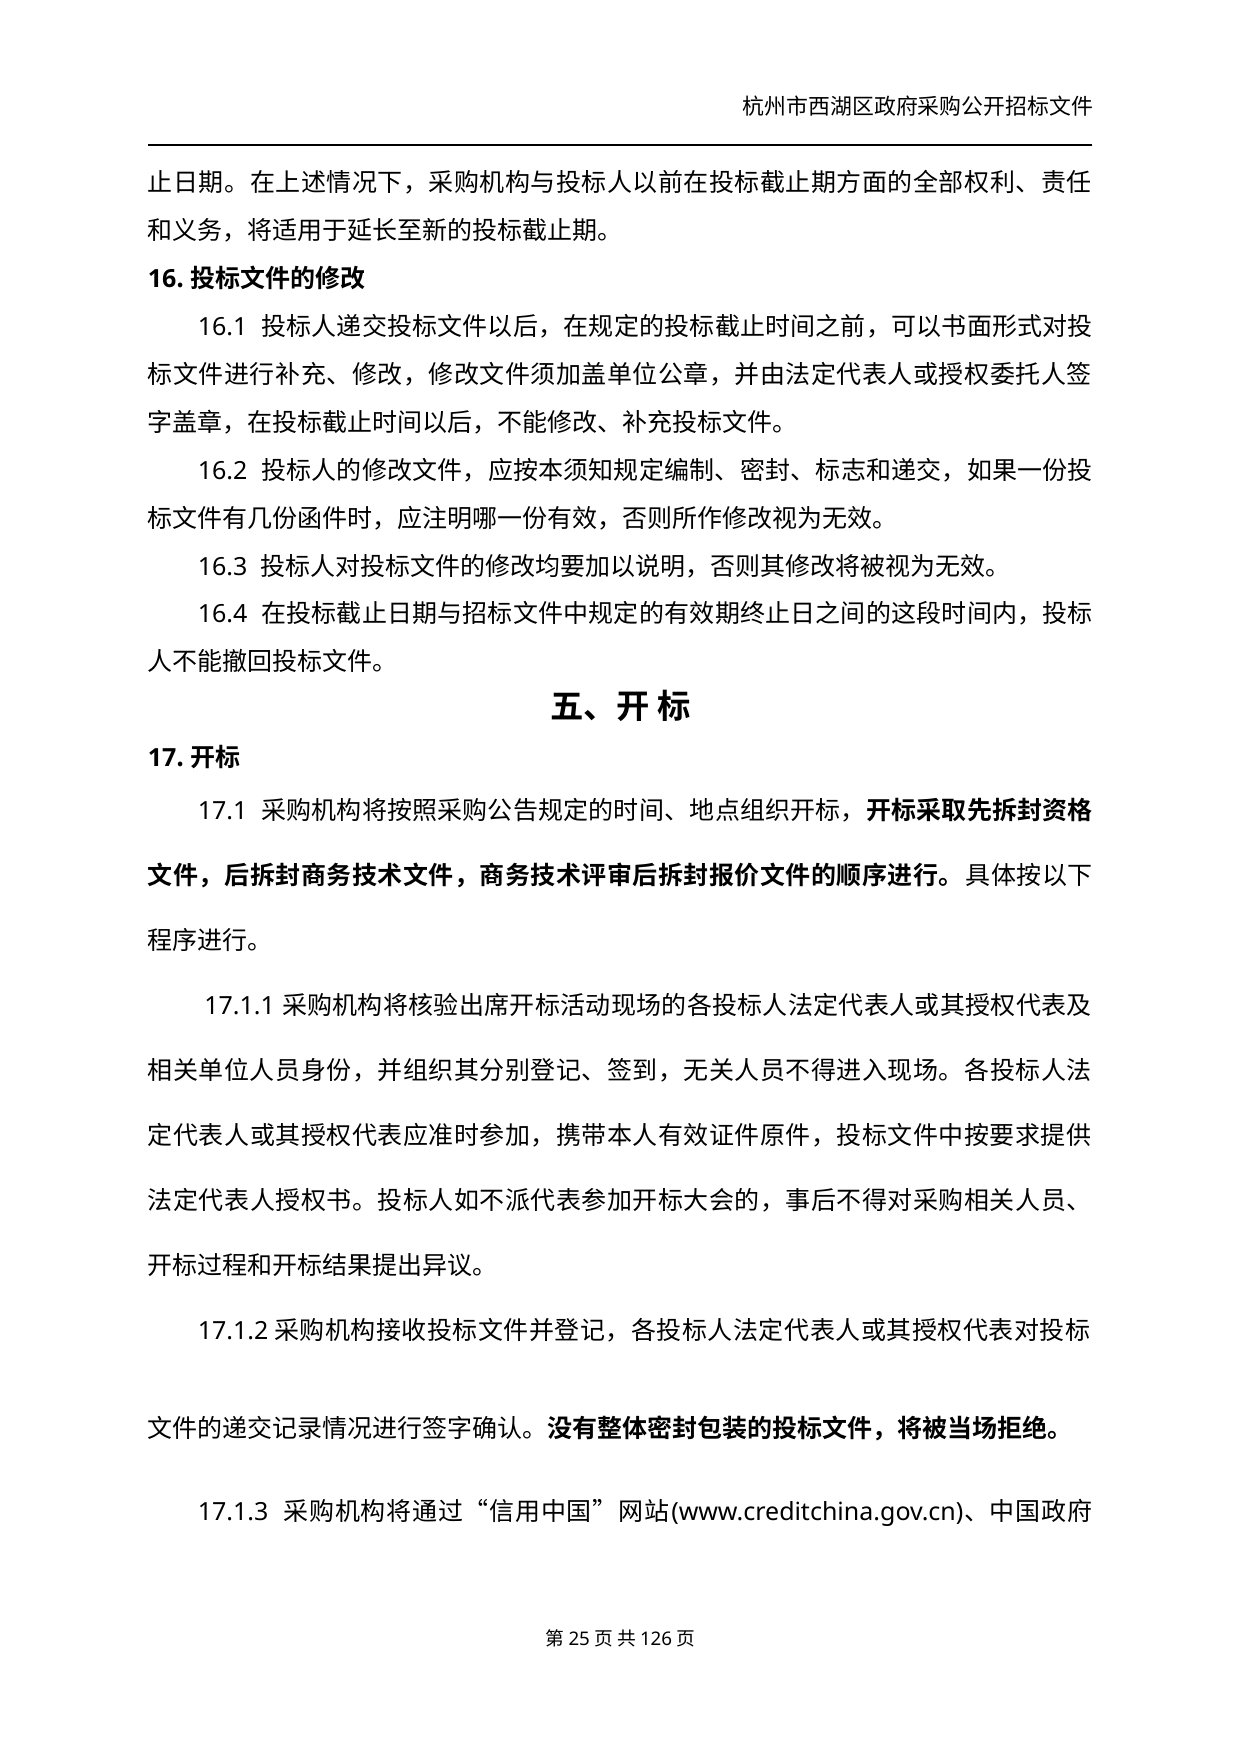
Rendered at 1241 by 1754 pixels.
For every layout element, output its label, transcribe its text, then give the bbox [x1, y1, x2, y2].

text 五、开 标 [148, 680, 1092, 728]
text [148, 153, 1092, 249]
text 16.3 投标人对投标文件的修改均要加以说明，否则其修改将被视为无效。 [148, 537, 1092, 584]
text 16.2 投标人的修改文件，应按本须知规定编制、密封、标志和递交，如果一份投标文件有几份函件时，应注明哪一份有效，否则所作修改视为无效。 [148, 441, 1092, 537]
text 17.1.1 采购机构将核验出席开标活动现场的各投标人法定代表人或其授权代表及相关单位人员身份，并组织其分别登记、签到，无关人员不得进入现场。各投标人法定代表人或其授权代表应准时参加，携带本人有效证件原件，投标文件中按要求提供法定代表人授权书。投标人如不派代表参加开标大会的，事后不得对采购相关人员、开标过程和开标结果提出异议。 [148, 971, 1092, 1296]
text 17. 开标 [148, 728, 1092, 776]
text 16. 投标文件的修改 [148, 249, 1092, 297]
text 16.4 在投标截止日期与招标文件中规定的有效期终止日之间的这段时间内，投标人不能撤回投标文件。 [148, 584, 1092, 680]
text 17.1 采购机构将按照采购公告规定的时间、地点组织开标，开标采取先拆封资格文件，后拆封商务技术文件，商务技术评审后拆封报价文件的顺序进行。具体按以下程序进行。 [148, 776, 1092, 971]
text 16.1 投标人递交投标文件以后，在规定的投标截止时间之前，可以书面形式对投标文件进行补充、修改，修改文件须加盖单位公章，并由法定代表人或授权委托人签字盖章，在投标截止时间以后，不能修改、补充投标文件。 [148, 297, 1092, 441]
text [148, 1477, 1092, 1542]
text 17.1.2采购机构接收投标文件并登记，各投标人法定代表人或其授权代表对投标文件的递交记录情况进行签字确认。没有整体密封包装的投标文件，将被当场拒绝。 [148, 1296, 1092, 1459]
